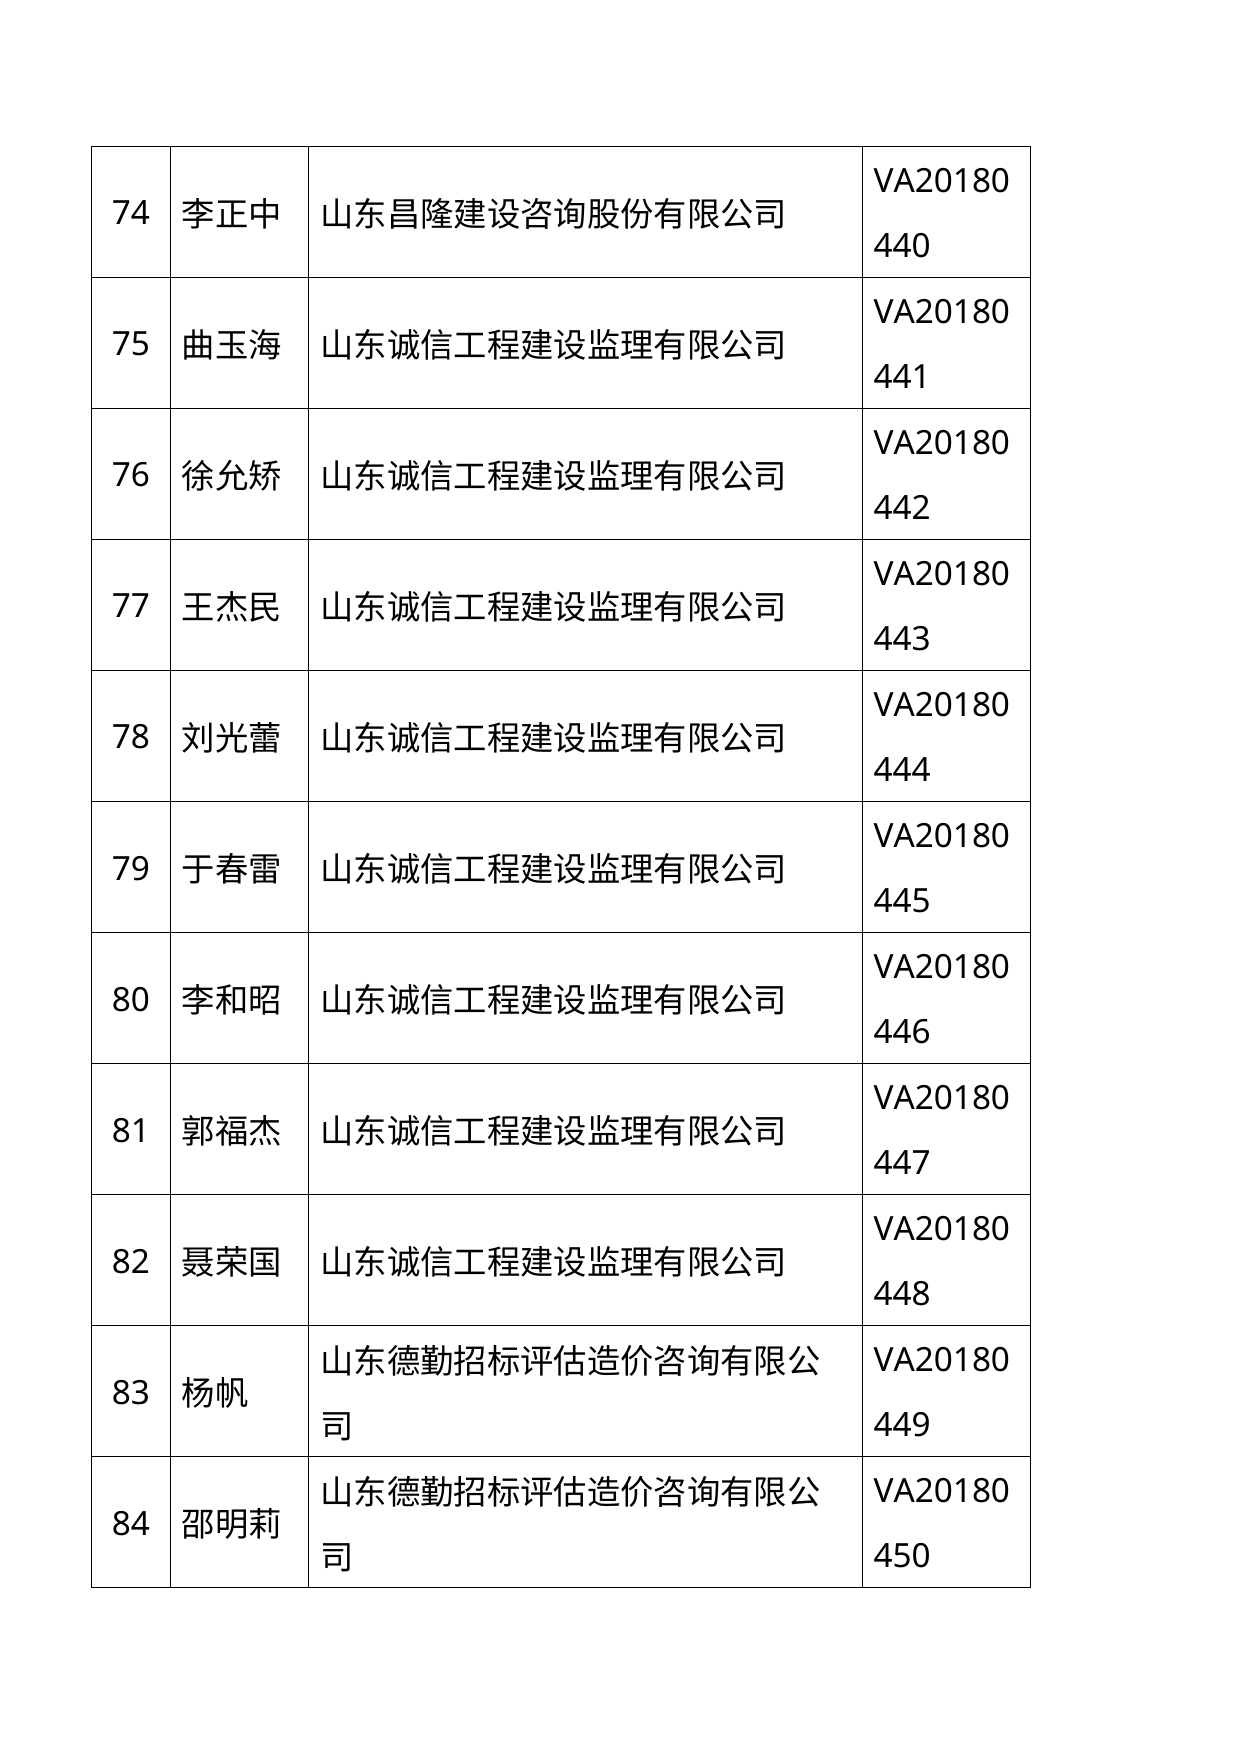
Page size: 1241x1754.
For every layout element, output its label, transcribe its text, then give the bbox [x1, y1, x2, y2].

table_cell 76 [92, 409, 170, 539]
table_cell 山东德勤招标评估造价咨询有限公司 [309, 1326, 862, 1456]
table_cell 王杰民 [171, 540, 308, 670]
table_cell 郭福杰 [171, 1064, 308, 1194]
table_cell 聂荣国 [171, 1195, 308, 1325]
table_cell 徐允矫 [171, 409, 308, 539]
table_cell 杨帆 [171, 1326, 308, 1456]
table_cell VA20180448 [863, 1195, 1030, 1325]
table_cell 山东诚信工程建设监理有限公司 [309, 1195, 862, 1325]
table_cell 82 [92, 1195, 170, 1325]
table_cell 83 [92, 1326, 170, 1456]
table_cell 山东诚信工程建设监理有限公司 [309, 802, 862, 932]
table_cell VA20180442 [863, 409, 1030, 539]
table_cell 山东诚信工程建设监理有限公司 [309, 1064, 862, 1194]
table_cell 李和昭 [171, 933, 308, 1063]
table_cell VA20180440 [863, 147, 1030, 277]
table_cell VA20180443 [863, 540, 1030, 670]
table_cell VA20180447 [863, 1064, 1030, 1194]
table_cell VA20180444 [863, 671, 1030, 801]
table_cell 山东诚信工程建设监理有限公司 [309, 671, 862, 801]
table_cell 81 [92, 1064, 170, 1194]
table_cell VA20180449 [863, 1326, 1030, 1456]
table_cell 曲玉海 [171, 278, 308, 408]
table_cell VA20180450 [863, 1457, 1030, 1587]
table_cell 李正中 [171, 147, 308, 277]
table_cell 山东诚信工程建设监理有限公司 [309, 278, 862, 408]
table_cell 77 [92, 540, 170, 670]
table_cell 山东诚信工程建设监理有限公司 [309, 409, 862, 539]
table_cell 78 [92, 671, 170, 801]
table_cell 邵明莉 [171, 1457, 308, 1587]
table_cell 84 [92, 1457, 170, 1587]
table_cell VA20180446 [863, 933, 1030, 1063]
table_cell 74 [92, 147, 170, 277]
table_cell 山东德勤招标评估造价咨询有限公司 [309, 1457, 862, 1587]
table_cell 山东诚信工程建设监理有限公司 [309, 540, 862, 670]
table_cell 79 [92, 802, 170, 932]
table_cell VA20180441 [863, 278, 1030, 408]
table_cell 山东昌隆建设咨询股份有限公司 [309, 147, 862, 277]
table_cell VA20180445 [863, 802, 1030, 932]
table_cell 80 [92, 933, 170, 1063]
table_cell 75 [92, 278, 170, 408]
table_cell 山东诚信工程建设监理有限公司 [309, 933, 862, 1063]
table_cell 刘光蕾 [171, 671, 308, 801]
table_cell 于春雷 [171, 802, 308, 932]
